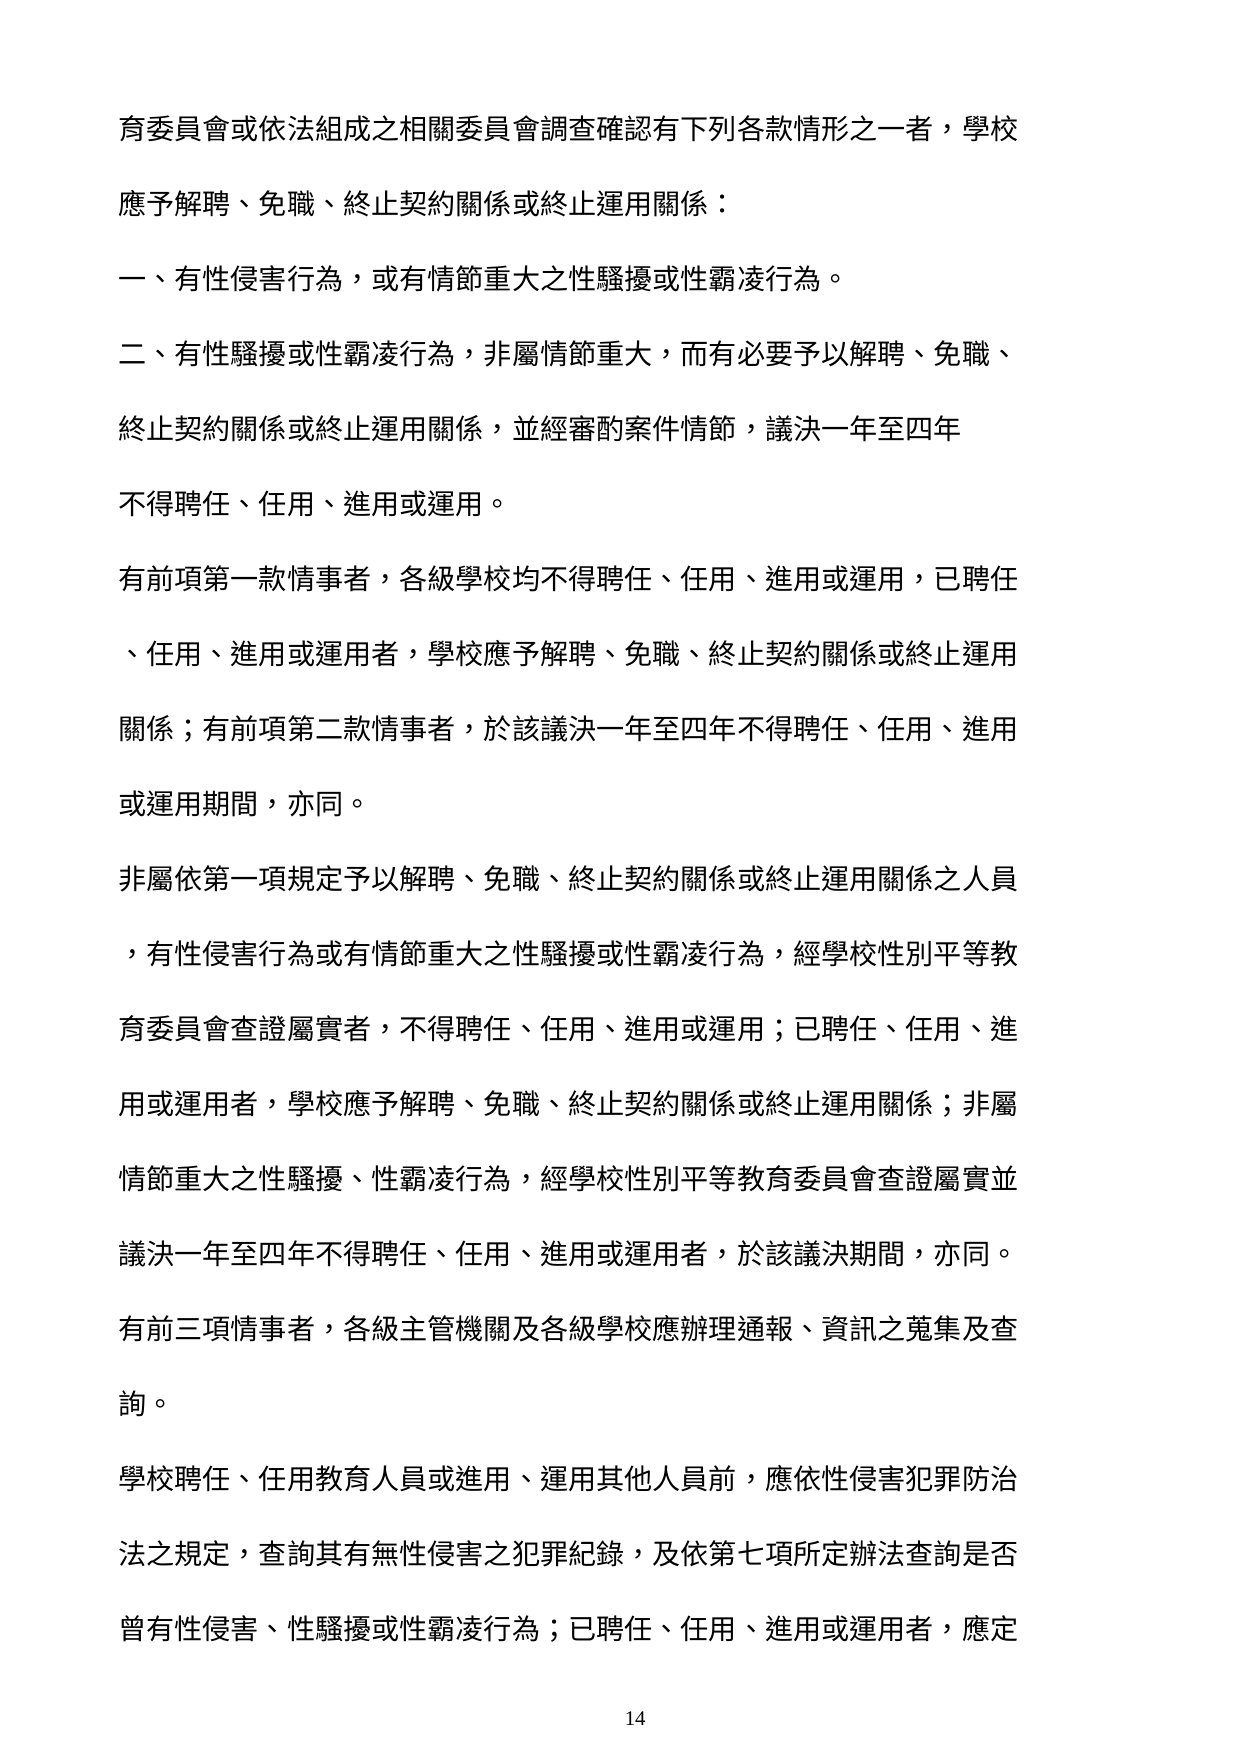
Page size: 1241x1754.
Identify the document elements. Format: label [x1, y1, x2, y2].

text [118, 89, 1152, 1664]
